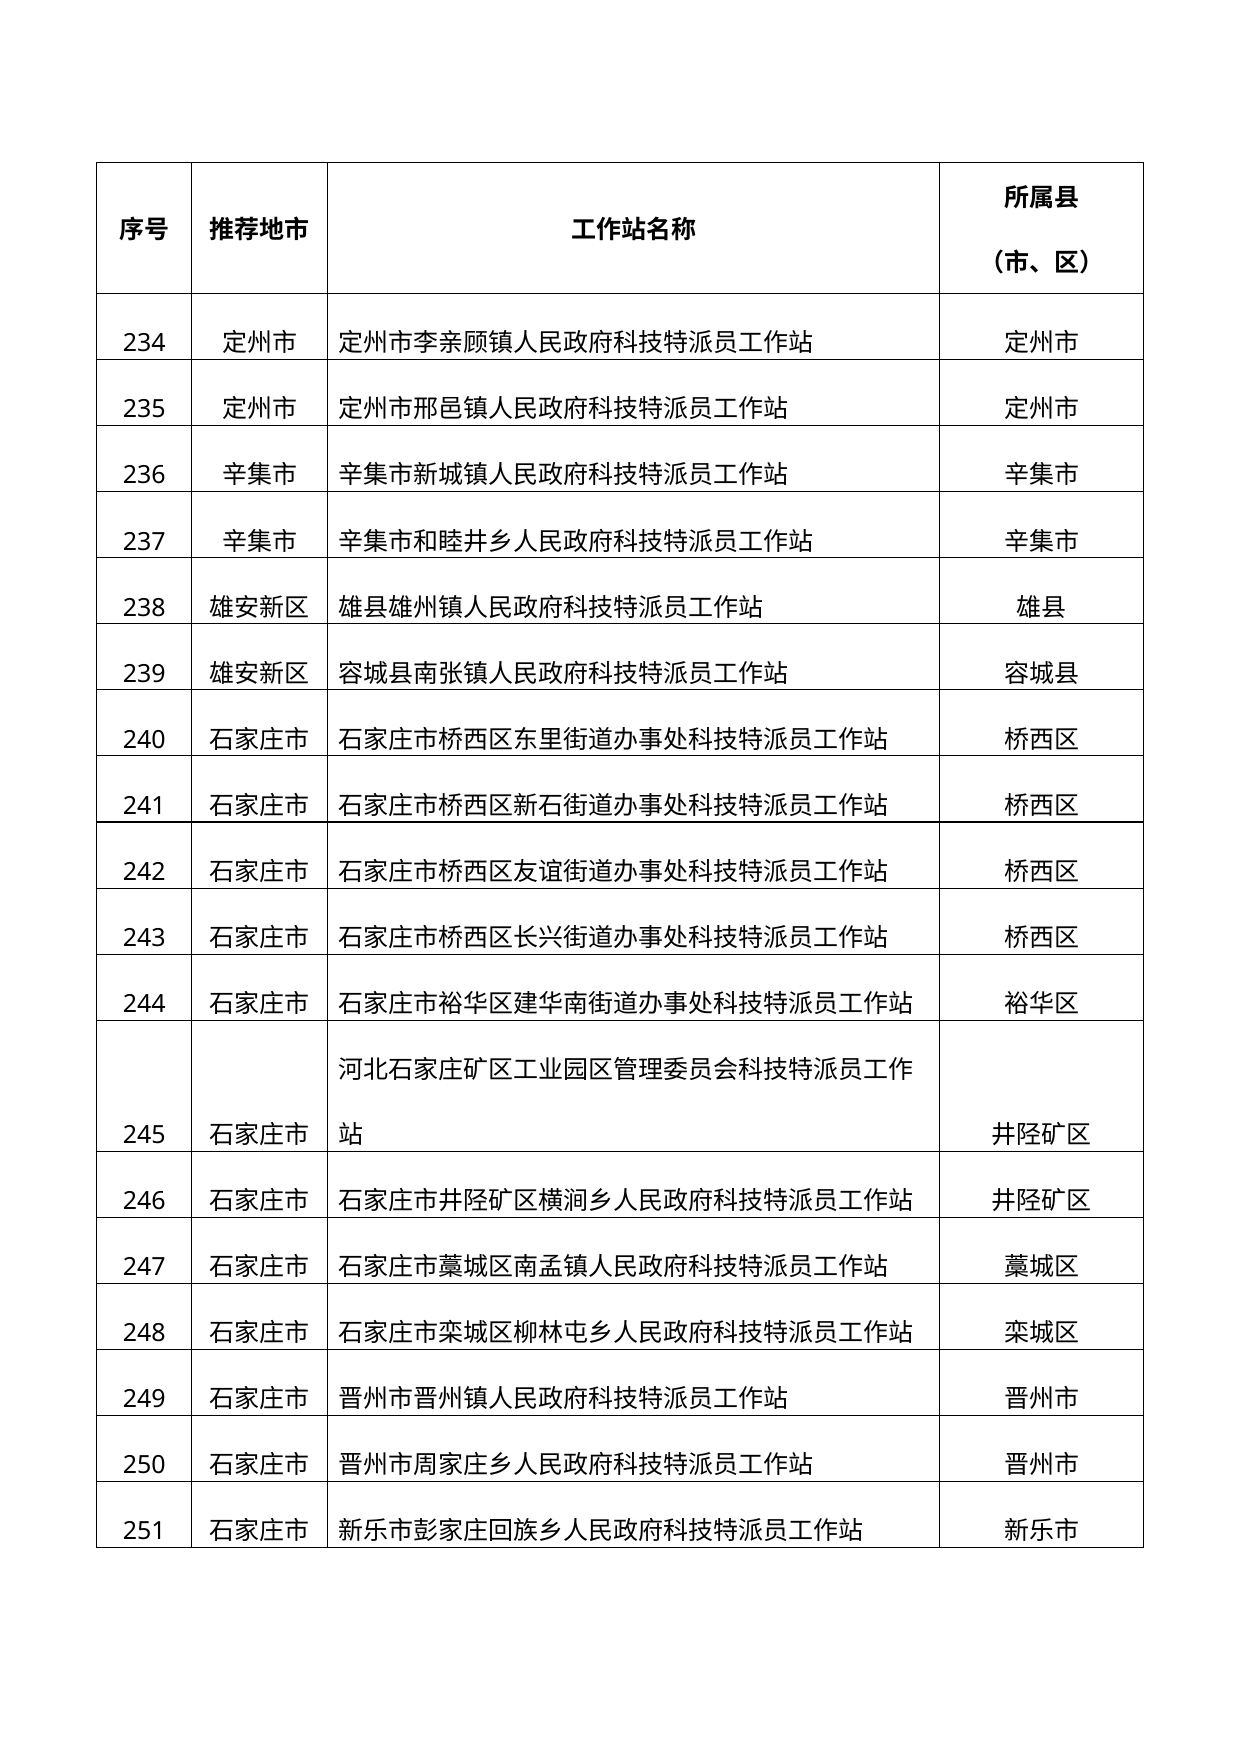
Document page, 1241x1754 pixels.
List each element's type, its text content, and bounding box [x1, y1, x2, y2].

table_cell 新乐市彭家庄回族乡人民政府科技特派员工作站 [328, 1482, 939, 1547]
table_cell 雄安新区 [192, 624, 327, 689]
table_cell 栾城区 [940, 1284, 1143, 1349]
table_cell 244 [97, 955, 191, 1019]
table_cell 石家庄市 [192, 823, 327, 887]
table_cell 239 [97, 624, 191, 689]
table_cell 辛集市 [940, 426, 1143, 491]
table_cell 251 [97, 1482, 191, 1547]
table_cell 雄县雄州镇人民政府科技特派员工作站 [328, 558, 939, 623]
table_header 推荐地市 [192, 163, 327, 293]
table_cell 辛集市和睦井乡人民政府科技特派员工作站 [328, 492, 939, 557]
table_header 序号 [97, 163, 191, 293]
table_cell 石家庄市井陉矿区横涧乡人民政府科技特派员工作站 [328, 1152, 939, 1217]
table_cell 定州市 [940, 360, 1143, 425]
table_cell 晋州市 [940, 1416, 1143, 1481]
table_cell 243 [97, 889, 191, 953]
table_cell 石家庄市 [192, 889, 327, 953]
table_cell 石家庄市 [192, 1482, 327, 1547]
table_cell 236 [97, 426, 191, 491]
table_cell 容城县 [940, 624, 1143, 689]
table_cell 晋州市 [940, 1350, 1143, 1415]
table_cell 新乐市 [940, 1482, 1143, 1547]
table_cell 桥西区 [940, 690, 1143, 755]
table_cell 河北石家庄矿区工业园区管理委员会科技特派员工作站 [328, 1021, 939, 1151]
table_cell 石家庄市裕华区建华南街道办事处科技特派员工作站 [328, 955, 939, 1019]
table_cell 石家庄市 [192, 1350, 327, 1415]
table_cell 裕华区 [940, 955, 1143, 1019]
table_cell 井陉矿区 [940, 1152, 1143, 1217]
table_cell 雄县 [940, 558, 1143, 623]
table_cell 辛集市新城镇人民政府科技特派员工作站 [328, 426, 939, 491]
table_cell 定州市李亲顾镇人民政府科技特派员工作站 [328, 294, 939, 359]
table_cell 石家庄市 [192, 955, 327, 1019]
table_cell 容城县南张镇人民政府科技特派员工作站 [328, 624, 939, 689]
table_cell 石家庄市 [192, 1218, 327, 1283]
table_cell 249 [97, 1350, 191, 1415]
table_cell 定州市邢邑镇人民政府科技特派员工作站 [328, 360, 939, 425]
table_cell 241 [97, 756, 191, 821]
table_cell 240 [97, 690, 191, 755]
table_cell 石家庄市 [192, 1152, 327, 1217]
table_cell 石家庄市 [192, 756, 327, 821]
table_cell 辛集市 [192, 426, 327, 491]
table_cell 石家庄市 [192, 690, 327, 755]
table_header 所属县 （市、区） [940, 163, 1143, 293]
table_cell 石家庄市 [192, 1284, 327, 1349]
table_cell 237 [97, 492, 191, 557]
table_cell 245 [97, 1021, 191, 1151]
table_cell 石家庄市 [192, 1416, 327, 1481]
table_cell 242 [97, 823, 191, 887]
table_cell 石家庄市桥西区友谊街道办事处科技特派员工作站 [328, 823, 939, 887]
table_cell 235 [97, 360, 191, 425]
table_cell 定州市 [192, 360, 327, 425]
table_cell 石家庄市藁城区南孟镇人民政府科技特派员工作站 [328, 1218, 939, 1283]
table_cell 晋州市周家庄乡人民政府科技特派员工作站 [328, 1416, 939, 1481]
table_cell 247 [97, 1218, 191, 1283]
table_cell 石家庄市栾城区柳林屯乡人民政府科技特派员工作站 [328, 1284, 939, 1349]
table_cell 辛集市 [192, 492, 327, 557]
table_cell 246 [97, 1152, 191, 1217]
table_cell 桥西区 [940, 889, 1143, 953]
table_cell 石家庄市桥西区新石街道办事处科技特派员工作站 [328, 756, 939, 821]
table_cell 石家庄市 [192, 1021, 327, 1151]
table_cell 藁城区 [940, 1218, 1143, 1283]
table_cell 248 [97, 1284, 191, 1349]
table_cell 雄安新区 [192, 558, 327, 623]
table_cell 石家庄市桥西区长兴街道办事处科技特派员工作站 [328, 889, 939, 953]
table_cell 238 [97, 558, 191, 623]
table_cell 井陉矿区 [940, 1021, 1143, 1151]
table_cell 234 [97, 294, 191, 359]
table_cell 晋州市晋州镇人民政府科技特派员工作站 [328, 1350, 939, 1415]
table_cell 桥西区 [940, 823, 1143, 887]
table_cell 桥西区 [940, 756, 1143, 821]
table_header 工作站名称 [328, 163, 939, 293]
table_cell 辛集市 [940, 492, 1143, 557]
table_cell 定州市 [940, 294, 1143, 359]
table_cell 250 [97, 1416, 191, 1481]
table_cell 定州市 [192, 294, 327, 359]
table_cell 石家庄市桥西区东里街道办事处科技特派员工作站 [328, 690, 939, 755]
